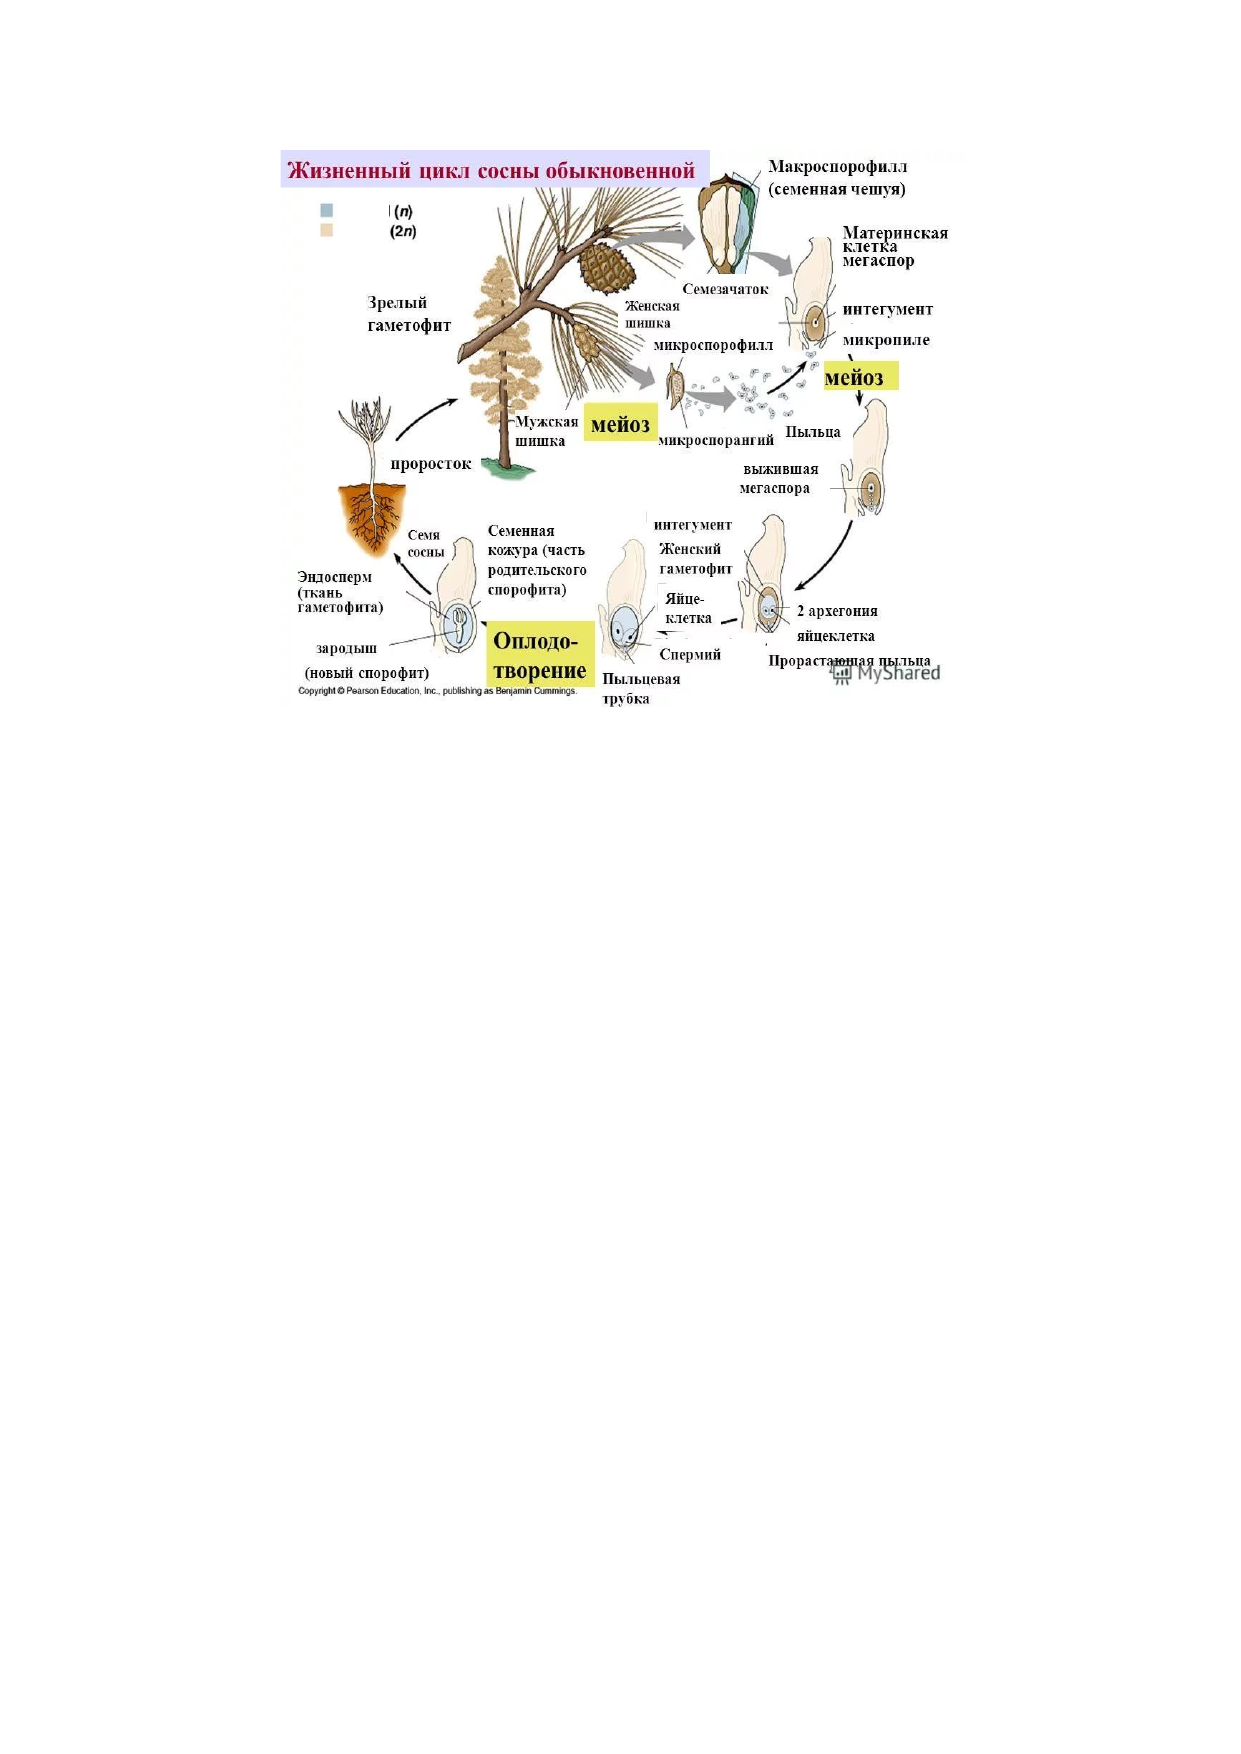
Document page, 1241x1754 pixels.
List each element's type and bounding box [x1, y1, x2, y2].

picture [280, 150, 967, 707]
